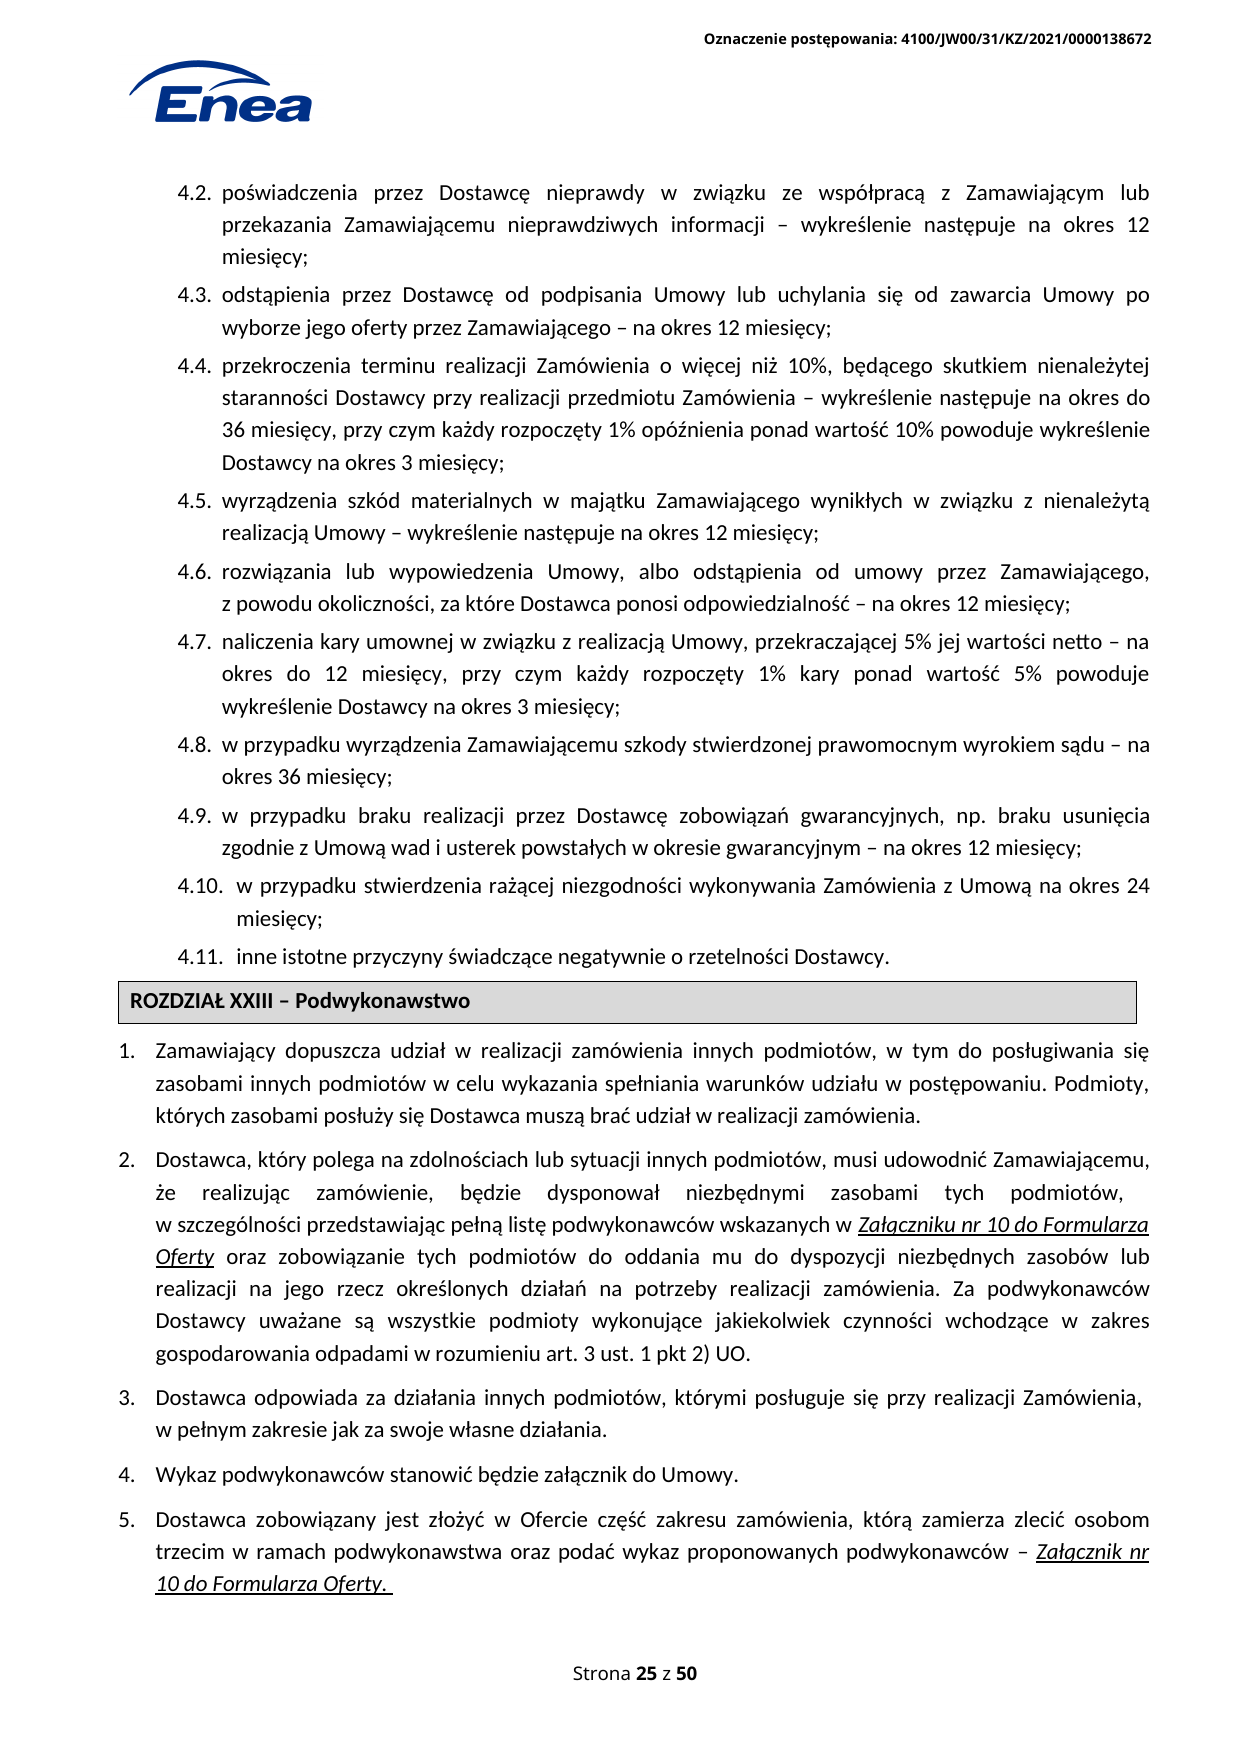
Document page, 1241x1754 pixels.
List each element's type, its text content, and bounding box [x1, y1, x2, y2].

list przekroczenia terminu realizacji Zamówienia o więcej niż 10%, będącego skutkiem nienależytej staranności Dostawcy przy realizacji przedmiotu Zamówienia – wykreślenie następuje na okres do 36 miesięcy, przy czym każdy rozpoczęty 1% opóźnienia ponad wartość 10% powoduje wykreślenie Dostawcy na okres 3 miesięcy; [177, 351, 1152, 476]
list Dostawca zobowiązany jest złożyć w Ofercie część zakresu zamówienia, którą zamierza zlecić osobom trzecim w ramach podwykonawstwa oraz podać wykaz proponowanych podwykonawców – Załącznik nr 10 do Formularza Oferty. [118, 1505, 1152, 1597]
list Dostawca, który polega na zdolnościach lub sytuacji innych podmiotów, musi udowodnić Zamawiającemu, że realizując zamówienie, będzie dysponował niezbędnymi zasobami tych podmiotów, w szczególności przedstawiając pełną listę podwykonawców wskazanych w Załączniku nr 10 do Formularza Oferty oraz zobowiązanie tych podmiotów do oddania mu do dyspozycji niezbędnych zasobów lub realizacji na jego rzecz określonych działań na potrzeby realizacji zamówienia. Za podwykonawców Dostawcy uważane są wszystkie podmioty wykonujące jakiekolwiek czynności wchodzące w zakres gospodarowania odpadami w rozumieniu art. 3 ust. 1 pkt 2) UO. [118, 1146, 1152, 1367]
list poświadczenia przez Dostawcę nieprawdy w związku ze współpracą z Zamawiającym lub przekazania Zamawiającemu nieprawdziwych informacji – wykreślenie następuje na okres 12 miesięcy; [177, 178, 1152, 270]
picture [117, 50, 324, 124]
list inne istotne przyczyny świadczące negatywnie o rzetelności Dostawcy. [177, 942, 1152, 970]
list naliczenia kary umownej w związku z realizacją Umowy, przekraczającej 5% jej wartości netto – na okres do 12 miesięcy, przy czym każdy rozpoczęty 1% kary ponad wartość 5% powoduje wykreślenie Dostawcy na okres 3 miesięcy; [177, 627, 1152, 720]
table_header ROZDZIAŁ XXIII – Podwykonawstwo [119, 982, 1136, 1023]
list rozwiązania lub wypowiedzenia Umowy, albo odstąpienia od umowy przez Zamawiającego, z powodu okoliczności, za które Dostawca ponosi odpowiedzialność – na okres 12 miesięcy; [177, 557, 1152, 617]
list odstąpienia przez Dostawcę od podpisania Umowy lub uchylania się od zawarcia Umowy po wyborze jego oferty przez Zamawiającego – na okres 12 miesięcy; [177, 281, 1152, 341]
list w przypadku stwierdzenia rażącej niezgodności wykonywania Zamówienia z Umową na okres 24 miesięcy; [177, 871, 1152, 932]
list Dostawca odpowiada za działania innych podmiotów, którymi posługuje się przy realizacji Zamówienia, w pełnym zakresie jak za swoje własne działania. [118, 1383, 1152, 1443]
list Wykaz podwykonawców stanowić będzie załącznik do Umowy. [118, 1460, 1152, 1488]
list Zamawiający dopuszcza udział w realizacji zamówienia innych podmiotów, w tym do posługiwania się zasobami innych podmiotów w celu wykazania spełniania warunków udziału w postępowaniu. Podmioty, których zasobami posłuży się Dostawca muszą brać udział w realizacji zamówienia. [118, 1036, 1152, 1129]
list w przypadku braku realizacji przez Dostawcę zobowiązań gwarancyjnych, np. braku usunięcia zgodnie z Umową wad i usterek powstałych w okresie gwarancyjnym – na okres 12 miesięcy; [177, 801, 1152, 861]
list wyrządzenia szkód materialnych w majątku Zamawiającego wynikłych w związku z nienależytą realizacją Umowy – wykreślenie następuje na okres 12 miesięcy; [177, 486, 1152, 546]
list w przypadku wyrządzenia Zamawiającemu szkody stwierdzonej prawomocnym wyrokiem sądu – na okres 36 miesięcy; [177, 730, 1152, 790]
